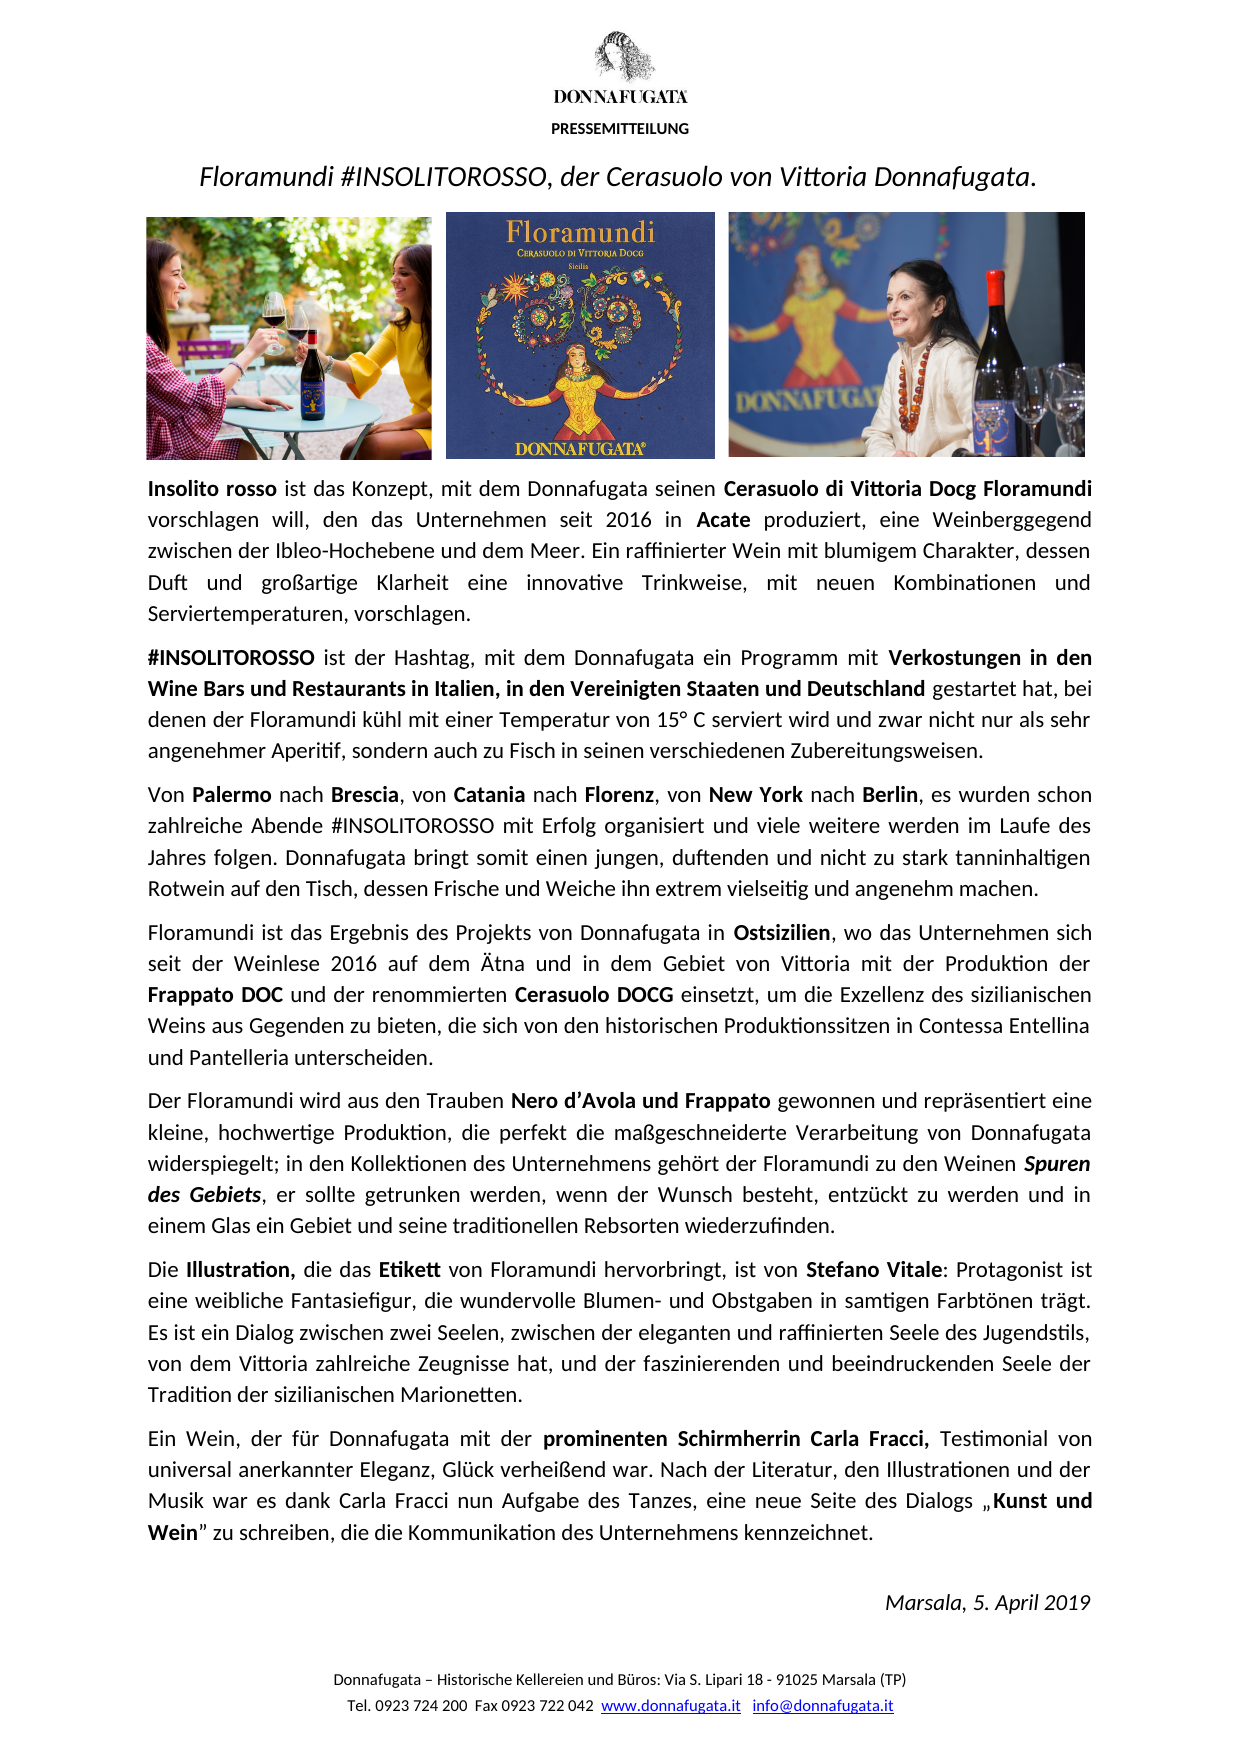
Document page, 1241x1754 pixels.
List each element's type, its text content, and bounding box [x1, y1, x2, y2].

text Der Floramundi wird aus den Trauben Nero d’Avola und Frappato gewonnen und repräsentiert eine kleine, hochwertige Produktion, die perfekt die maßgeschneiderte Verarbeitung von Donnafugata widerspiegelt; in den Kollektionen des Unternehmens gehört der Floramundi zu den Weinen Spuren des Gebiets, er sollte getrunken werden, wenn der Wunsch besteht, entzückt zu werden und in einem Glas ein Gebiet und seine traditionellen Rebsorten wiederzufinden. [148, 1083, 1093, 1239]
text Von Palermo nach Brescia, von Catania nach Florenz, von New York nach Berlin, es wurden schon zahlreiche Abende #INSOLITOROSSO mit Erfolg organisiert und viele weitere werden im Laufe des Jahres folgen. Donnafugata bringt somit einen jungen, duftenden und nicht zu stark tanninhaltigen Rotwein auf den Tisch, dessen Frische und Weiche ihn extrem vielseitig und angenehm machen. [148, 777, 1093, 902]
text Floramundi #INSOLITOROSSO, der Cerasuolo von Vittoria Donnafugata. [148, 158, 1093, 193]
picture [446, 212, 715, 459]
picture [146, 217, 432, 460]
text Marsala, 5. April 2019 [148, 1588, 1093, 1617]
text Ein Wein, der für Donnafugata mit der prominenten Schirmherrin Carla Fracci, Testimonial von universal anerkannter Eleganz, Glück verheißend war. Nach der Literatur, den Illustrationen und der Musik war es dank Carla Fracci nun Aufgabe des Tanzes, eine neue Seite des Dialogs „Kunst und Wein” zu schreiben, die die Kommunikation des Unternehmens kennzeichnet. [148, 1421, 1093, 1546]
text PRESSEMITTEILUNG [148, 118, 1093, 138]
picture [728, 212, 1085, 457]
text Die Illustration, die das Etikett von Floramundi hervorbringt, ist von Stefano Vitale: Protagonist ist eine weibliche Fantasiefigur, die wundervolle Blumen- und Obstgaben in samtigen Farbtönen trägt. Es ist ein Dialog zwischen zwei Seelen, zwischen der eleganten und raffinierten Seele des Jugendstils, von dem Vittoria zahlreiche Zeugnisse hat, und der faszinierenden und beeindruckenden Seele der Tradition der sizilianischen Marionetten. [148, 1252, 1093, 1408]
text Floramundi ist das Ergebnis des Projekts von Donnafugata in Ostsizilien, wo das Unternehmen sich seit der Weinlese 2016 auf dem Ätna und in dem Gebiet von Vittoria mit der Produktion der Frappato DOC und der renommierten Cerasuolo DOCG einsetzt, um die Exzellenz des sizilianischen Weins aus Gegenden zu bieten, die sich von den historischen Produktionssitzen in Contessa Entellina und Pantelleria unterscheiden. [148, 914, 1093, 1071]
text #INSOLITOROSSO ist der Hashtag, mit dem Donnafugata ein Programm mit Verkostungen in den Wine Bars und Restaurants in Italien, in den Vereinigten Staaten und Deutschland gestartet hat, bei denen der Floramundi kühl mit einer Temperatur von 15° C serviert wird und zwar nicht nur als sehr angenehmer Aperitif, sondern auch zu Fisch in seinen verschiedenen Zubereitungsweisen. [148, 639, 1093, 764]
